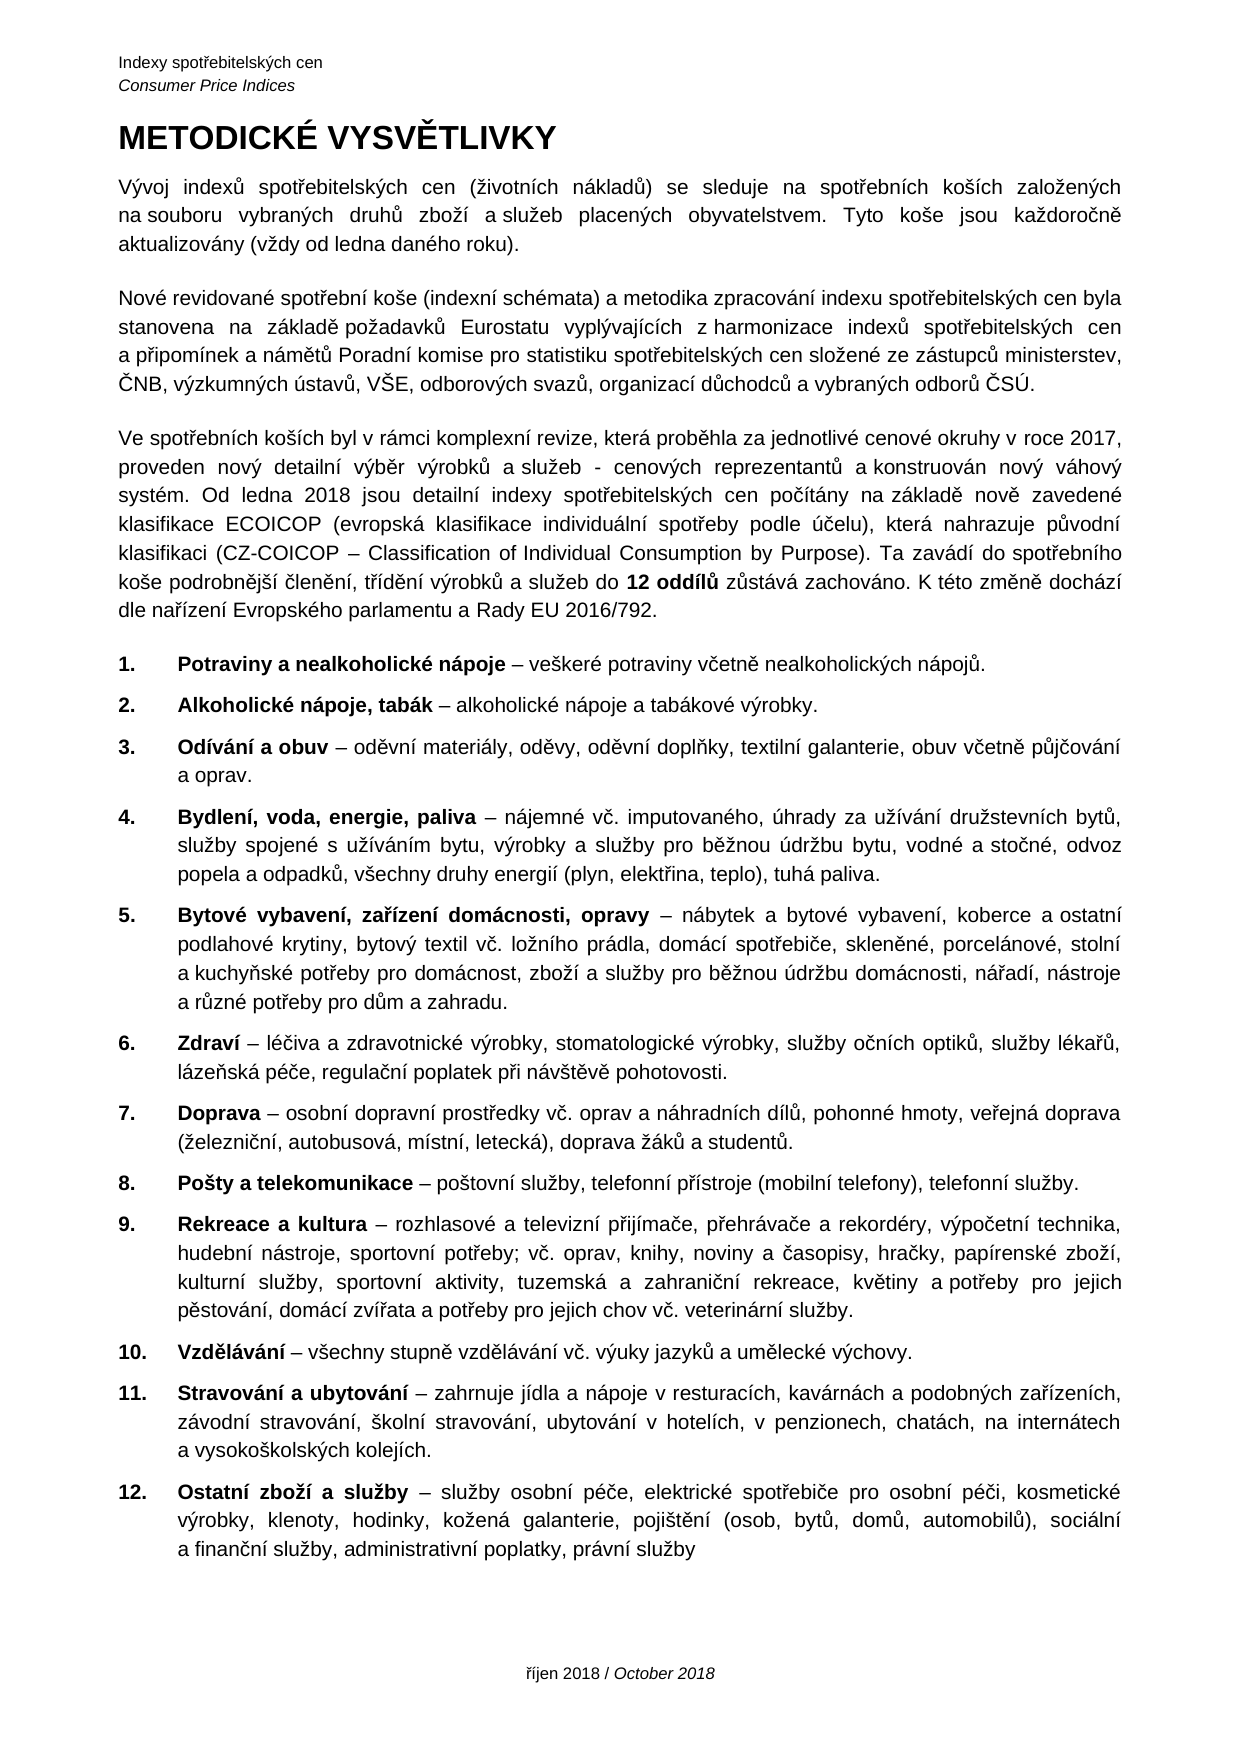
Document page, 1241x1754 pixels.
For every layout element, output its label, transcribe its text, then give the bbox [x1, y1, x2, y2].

text Vývoj indexů spotřebitelských cen (životních nákladů) se sleduje na spotřebních koších založených na souboru vybraných druhů zboží a služeb placených obyvatelstvem. Tyto koše jsou každoročně aktualizovány (vždy od ledna daného roku). [118, 174, 1122, 256]
list Potraviny a nealkoholické nápoje – veškeré potraviny včetně nealkoholických nápojů. [118, 652, 1122, 676]
list Odívání a obuv – oděvní materiály, oděvy, oděvní doplňky, textilní galanterie, obuv včetně půjčování a oprav. [118, 734, 1122, 787]
text Nové revidované spotřební koše (indexní schémata) a metodika zpracování indexu spotřebitelských cen byla stanovena na základě požadavků Eurostatu vyplývajících z harmonizace indexů spotřebitelských cen a připomínek a námětů Poradní komise pro statistiku spotřebitelských cen složené ze zástupců ministerstev, ČNB, výzkumných ústavů, VŠE, odborových svazů, organizací důchodců a vybraných odborů ČSÚ. [118, 286, 1122, 396]
subtitle METODICKÉ VYSVĚTLIVKY [118, 118, 1122, 157]
text 4. Bydlení, voda, energie, paliva – nájemné vč. imputovaného, úhrady za užívání družstevních bytů, služby spojené s užíváním bytu, výrobky a služby pro běžnou údržbu bytu, vodné a stočné, odvoz popela a odpadků, všechny druhy energií (plyn, elektřina, teplo), tuhá paliva. [118, 804, 1122, 886]
text 9. Rekreace a kultura – rozhlasové a televizní přijímače, přehrávače a rekordéry, výpočetní technika, hudební nástroje, sportovní potřeby; vč. oprav, knihy, noviny a časopisy, hračky, papírenské zboží, kulturní služby, sportovní aktivity, tuzemská a zahraniční rekreace, květiny a potřeby pro jejich pěstování, domácí zvířata a potřeby pro jejich chov vč. veterinární služby. [118, 1212, 1122, 1322]
text 8. Pošty a telekomunikace – poštovní služby, telefonní přístroje (mobilní telefony), telefonní služby. [118, 1171, 1122, 1195]
text 12. Ostatní zboží a služby – služby osobní péče, elektrické spotřebiče pro osobní péči, kosmetické výrobky, klenoty, hodinky, kožená galanterie, pojištění (osob, bytů, domů, automobilů), sociální a finanční služby, administrativní poplatky, právní služby [118, 1479, 1122, 1561]
text 5. Bytové vybavení, zařízení domácnosti, opravy – nábytek a bytové vybavení, koberce a ostatní podlahové krytiny, bytový textil vč. ložního prádla, domácí spotřebiče, skleněné, porcelánové, stolní a kuchyňské potřeby pro domácnost, zboží a služby pro běžnou údržbu domácnosti, nářadí, nástroje a různé potřeby pro dům a zahradu. [118, 903, 1122, 1013]
text 7. Doprava – osobní dopravní prostředky vč. oprav a náhradních dílů, pohonné hmoty, veřejná doprava (železniční, autobusová, místní, letecká), doprava žáků a studentů. [118, 1101, 1122, 1153]
list Alkoholické nápoje, tabák – alkoholické nápoje a tabákové výrobky. [118, 693, 1122, 717]
text 10. Vzdělávání – všechny stupně vzdělávání vč. výuky jazyků a umělecké výchovy. [118, 1339, 1122, 1363]
text 6. Zdraví – léčiva a zdravotnické výrobky, stomatologické výrobky, služby očních optiků, služby lékařů, lázeňská péče, regulační poplatek při návštěvě pohotovosti. [118, 1031, 1122, 1083]
text 11. Stravování a ubytování – zahrnuje jídla a nápoje v resturacích, kavárnách a podobných zařízeních, závodní stravování, školní stravování, ubytování v hotelích, v penzionech, chatách, na internátech a vysokoškolských kolejích. [118, 1381, 1122, 1462]
text Ve spotřebních koších byl v rámci komplexní revize, která proběhla za jednotlivé cenové okruhy v roce 2017, proveden nový detailní výběr výrobků a služeb - cenových reprezentantů a konstruován nový váhový systém. Od ledna 2018 jsou detailní indexy spotřebitelských cen počítány na základě nově zavedené klasifikace ECOICOP (evropská klasifikace individuální spotřeby podle účelu), která nahrazuje původní klasifikaci (CZ-COICOP – Classification of Individual Consumption by Purpose). Ta zavádí do spotřebního koše podrobnější členění, třídění výrobků a služeb do 12 oddílů zůstává zachováno. K této změně dochází dle nařízení Evropského parlamentu a Rady EU 2016/792. [118, 426, 1122, 622]
